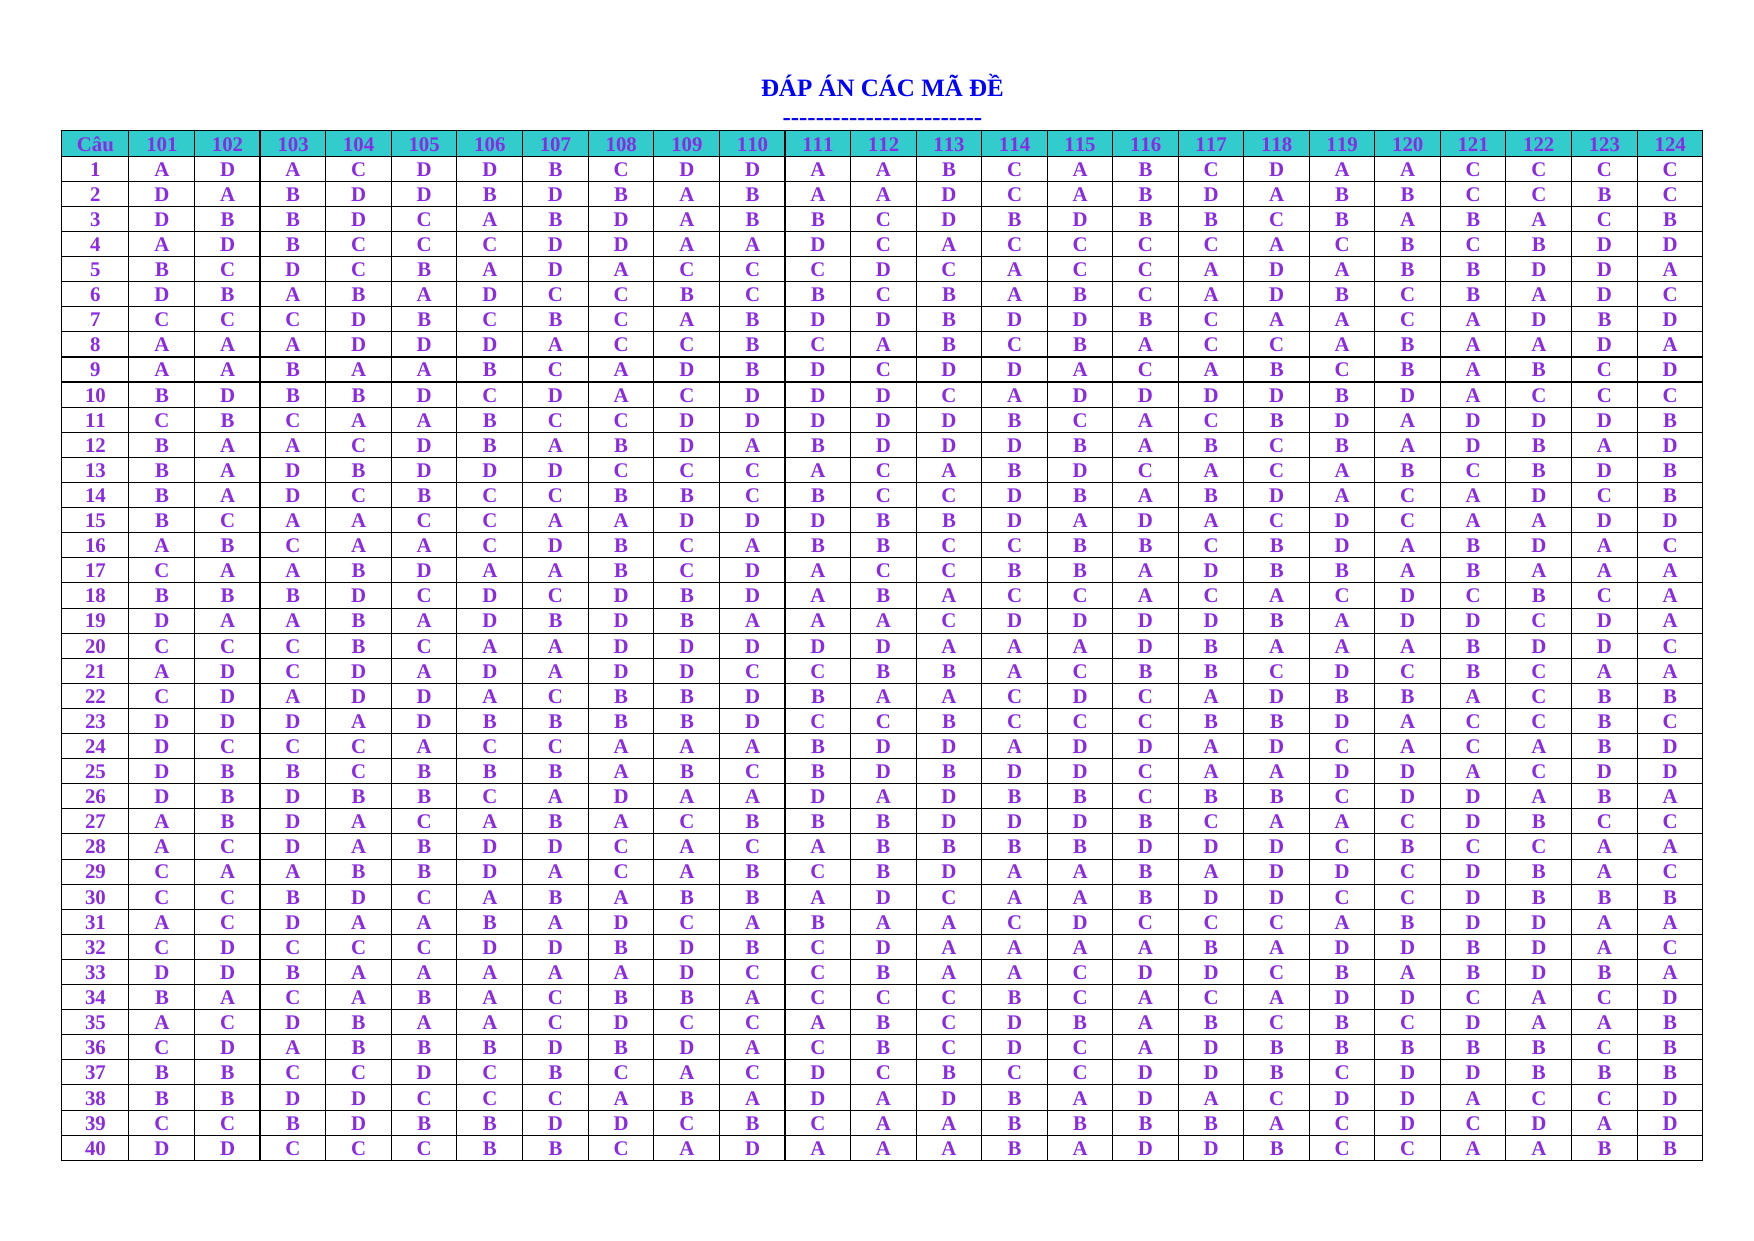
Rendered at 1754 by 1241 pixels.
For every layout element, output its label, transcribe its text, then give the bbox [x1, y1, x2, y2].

table_cell B [851, 860, 916, 883]
table_cell B [392, 307, 456, 331]
table_cell B [1179, 207, 1243, 231]
table_cell B [1048, 483, 1112, 507]
table_cell C [786, 332, 850, 356]
table_cell C [720, 1010, 784, 1034]
table_cell B [195, 583, 259, 607]
table_cell B [1638, 1136, 1702, 1160]
table_cell C [457, 1060, 522, 1084]
table_header 113 [917, 131, 981, 156]
table_cell D [326, 684, 391, 708]
table_cell A [1048, 885, 1112, 909]
table_cell B [1113, 533, 1178, 557]
table_cell B [1048, 1010, 1112, 1034]
table_cell B [1638, 207, 1702, 231]
table_cell D [786, 1085, 850, 1109]
table_cell D [1375, 383, 1440, 407]
table_cell C [1310, 1111, 1374, 1134]
table_cell D [457, 659, 522, 683]
table_cell A [261, 508, 325, 532]
table_cell B [1572, 1060, 1637, 1084]
table_cell B [1441, 207, 1505, 231]
table_cell B [1244, 1060, 1309, 1084]
table_cell 14 [62, 483, 128, 507]
table_cell C [589, 332, 653, 356]
table_cell C [1441, 734, 1505, 758]
table_cell B [129, 508, 194, 532]
table_cell C [1244, 1010, 1309, 1034]
table_cell A [1638, 784, 1702, 808]
table_cell A [1113, 583, 1178, 607]
table_cell A [720, 533, 784, 557]
table_cell C [129, 885, 194, 909]
table_cell B [1506, 232, 1571, 256]
table_cell A [1113, 483, 1178, 507]
table_cell C [1244, 458, 1309, 482]
table_cell D [523, 257, 588, 281]
table_cell C [1310, 1060, 1374, 1084]
table_cell D [786, 508, 850, 532]
table_cell D [1375, 609, 1440, 632]
table_cell D [129, 709, 194, 733]
table_cell D [1244, 257, 1309, 281]
table_cell 25 [62, 759, 128, 783]
table_cell A [129, 232, 194, 256]
table_cell A [392, 910, 456, 934]
table_cell C [589, 1060, 653, 1084]
table_cell D [982, 1010, 1047, 1034]
table_cell B [720, 307, 784, 331]
table_cell D [786, 232, 850, 256]
table_cell C [589, 408, 653, 432]
table_cell D [195, 383, 259, 407]
table_cell A [982, 960, 1047, 984]
table_cell A [1244, 583, 1309, 607]
table_cell C [261, 533, 325, 557]
table_cell D [392, 433, 456, 457]
table_cell D [457, 583, 522, 607]
table_cell D [1179, 1136, 1243, 1160]
table_cell B [392, 834, 456, 858]
table_cell B [457, 408, 522, 432]
table_cell D [457, 157, 522, 181]
table_cell A [1179, 257, 1243, 281]
table_cell 20 [62, 634, 128, 658]
table_cell D [917, 408, 981, 432]
table_cell B [129, 1085, 194, 1109]
table_cell D [1244, 483, 1309, 507]
table_cell D [326, 659, 391, 683]
table_cell D [326, 332, 391, 356]
table_cell A [982, 734, 1047, 758]
table_cell C [1572, 483, 1637, 507]
table_cell A [1572, 433, 1637, 457]
table_cell B [1638, 1010, 1702, 1034]
table_cell D [1638, 734, 1702, 758]
table_cell A [654, 734, 719, 758]
table_cell C [917, 609, 981, 632]
table_cell C [1179, 232, 1243, 256]
table_cell A [1572, 935, 1637, 959]
table_cell B [1244, 408, 1309, 432]
table_cell C [1113, 282, 1178, 306]
table_cell B [129, 433, 194, 457]
table_cell D [786, 408, 850, 432]
table_cell D [1310, 533, 1374, 557]
table_cell D [1179, 609, 1243, 632]
table_cell B [720, 1111, 784, 1134]
table_cell D [1113, 508, 1178, 532]
table_cell B [1441, 1035, 1505, 1059]
table_cell A [851, 609, 916, 632]
table_cell A [195, 358, 259, 381]
table_cell D [1048, 383, 1112, 407]
table_cell B [1244, 1136, 1309, 1160]
table_cell C [1375, 809, 1440, 833]
table_cell D [851, 759, 916, 783]
table_cell D [1375, 759, 1440, 783]
table_cell D [851, 433, 916, 457]
table_cell C [1506, 1085, 1571, 1109]
table_cell A [1048, 1085, 1112, 1109]
table_cell C [1638, 935, 1702, 959]
table_cell B [195, 809, 259, 833]
table_header 103 [261, 131, 325, 156]
table_cell B [1113, 860, 1178, 883]
table_cell D [654, 960, 719, 984]
table_cell D [261, 834, 325, 858]
table_cell D [261, 458, 325, 482]
table_cell A [982, 885, 1047, 909]
table_cell A [1048, 157, 1112, 181]
table_cell B [851, 834, 916, 858]
table_cell C [1506, 834, 1571, 858]
table_cell A [195, 332, 259, 356]
table_cell D [654, 408, 719, 432]
table_cell A [1572, 558, 1637, 582]
table_cell C [457, 508, 522, 532]
table_cell C [851, 458, 916, 482]
table_cell B [1441, 257, 1505, 281]
table_cell 2 [62, 182, 128, 206]
table_cell B [654, 483, 719, 507]
table_cell B [1506, 809, 1571, 833]
table_cell D [1441, 408, 1505, 432]
table_cell B [1244, 558, 1309, 582]
table_cell A [261, 609, 325, 632]
table_cell B [1179, 1010, 1243, 1034]
table_cell D [917, 860, 981, 883]
table_cell A [1113, 558, 1178, 582]
table_cell C [851, 709, 916, 733]
table_cell A [917, 910, 981, 934]
table_cell C [457, 1085, 522, 1109]
table_cell D [457, 332, 522, 356]
table_cell A [523, 332, 588, 356]
table_cell B [457, 1035, 522, 1059]
table_cell A [720, 784, 784, 808]
table_cell A [457, 634, 522, 658]
table_cell 28 [62, 834, 128, 858]
table_cell B [1179, 483, 1243, 507]
table_header 115 [1048, 131, 1112, 156]
table_cell D [457, 458, 522, 482]
table_cell B [1375, 257, 1440, 281]
table_cell 11 [62, 408, 128, 432]
table_cell A [1310, 910, 1374, 934]
table_cell B [1113, 885, 1178, 909]
table_cell D [1506, 910, 1571, 934]
table_cell B [1506, 358, 1571, 381]
table_cell B [1441, 960, 1505, 984]
table_cell A [261, 1035, 325, 1059]
table_cell A [589, 809, 653, 833]
table_cell A [786, 1010, 850, 1034]
table_cell B [326, 458, 391, 482]
table_cell C [195, 834, 259, 858]
table_cell C [1572, 583, 1637, 607]
table_cell C [589, 860, 653, 883]
table_cell B [1310, 1010, 1374, 1034]
table_cell A [523, 634, 588, 658]
table_cell C [1638, 533, 1702, 557]
table_cell D [1638, 232, 1702, 256]
table_cell B [326, 860, 391, 883]
table_cell C [1638, 282, 1702, 306]
table_cell A [1310, 307, 1374, 331]
table_cell 31 [62, 910, 128, 934]
table_cell A [654, 182, 719, 206]
table_cell A [1638, 960, 1702, 984]
table_cell A [326, 408, 391, 432]
table_cell A [1113, 332, 1178, 356]
table_cell A [1506, 734, 1571, 758]
table_cell C [1113, 232, 1178, 256]
table_cell B [261, 583, 325, 607]
table_cell A [129, 332, 194, 356]
table_cell D [654, 157, 719, 181]
table_cell D [523, 182, 588, 206]
table_cell D [851, 307, 916, 331]
table_cell C [1375, 1010, 1440, 1034]
table_cell C [1244, 508, 1309, 532]
table_cell D [1310, 860, 1374, 883]
table_cell D [392, 709, 456, 733]
table_cell C [195, 257, 259, 281]
table_cell C [523, 1085, 588, 1109]
table_cell D [786, 383, 850, 407]
table_cell B [654, 885, 719, 909]
table_cell D [720, 558, 784, 582]
table_header 104 [326, 131, 391, 156]
table_cell A [195, 985, 259, 1009]
table_cell C [851, 232, 916, 256]
table_cell B [195, 282, 259, 306]
table_cell D [1244, 684, 1309, 708]
table_cell C [392, 207, 456, 231]
table_cell D [654, 358, 719, 381]
table_cell D [982, 483, 1047, 507]
table_cell A [851, 157, 916, 181]
table_cell B [654, 1085, 719, 1109]
table_cell B [195, 408, 259, 432]
table_cell A [1113, 935, 1178, 959]
table_cell A [1506, 207, 1571, 231]
table_cell A [1113, 985, 1178, 1009]
table_cell A [917, 935, 981, 959]
table_cell A [654, 207, 719, 231]
table_cell B [1179, 935, 1243, 959]
table_cell B [786, 207, 850, 231]
table_cell A [1638, 659, 1702, 683]
table_cell D [195, 684, 259, 708]
table_header 118 [1244, 131, 1309, 156]
table_cell C [1572, 809, 1637, 833]
table_cell B [392, 257, 456, 281]
table_cell A [917, 583, 981, 607]
table_cell B [917, 834, 981, 858]
table_cell D [326, 1085, 391, 1109]
table_cell D [523, 458, 588, 482]
table_cell C [589, 834, 653, 858]
table_cell A [1375, 558, 1440, 582]
table_cell A [195, 458, 259, 482]
table_cell B [392, 860, 456, 883]
table_cell A [195, 433, 259, 457]
table_cell D [1048, 684, 1112, 708]
table_cell 17 [62, 558, 128, 582]
table_cell D [851, 408, 916, 432]
table_cell A [917, 232, 981, 256]
table_cell C [720, 759, 784, 783]
table_cell B [1572, 1136, 1637, 1160]
table_cell D [982, 358, 1047, 381]
table_cell A [326, 985, 391, 1009]
table_cell A [1506, 985, 1571, 1009]
table_cell C [195, 634, 259, 658]
table_cell B [326, 1010, 391, 1034]
table_cell B [786, 282, 850, 306]
table_cell A [720, 1085, 784, 1109]
table_cell C [392, 809, 456, 833]
table_cell D [261, 1010, 325, 1034]
table_cell B [1048, 433, 1112, 457]
table_cell 13 [62, 458, 128, 482]
table_cell B [720, 885, 784, 909]
table_cell A [1310, 257, 1374, 281]
table_cell B [654, 759, 719, 783]
table_cell D [1506, 634, 1571, 658]
table_cell A [392, 659, 456, 683]
table_cell A [1048, 634, 1112, 658]
table_cell C [1506, 709, 1571, 733]
table_cell D [589, 634, 653, 658]
table_header 105 [392, 131, 456, 156]
table_cell D [1638, 1085, 1702, 1109]
table_cell C [1506, 659, 1571, 683]
table_cell B [786, 734, 850, 758]
text ĐÁP ÁN CÁC MÃ ĐỀ [73, 73, 1691, 102]
table_cell B [589, 935, 653, 959]
table_cell B [457, 1111, 522, 1134]
table_cell C [654, 1010, 719, 1034]
table_cell A [1179, 508, 1243, 532]
table_cell D [654, 659, 719, 683]
table_cell C [1048, 985, 1112, 1009]
table_cell B [261, 358, 325, 381]
table_cell C [457, 232, 522, 256]
table_cell D [1048, 910, 1112, 934]
table_cell A [720, 433, 784, 457]
table_cell A [1638, 834, 1702, 858]
table_cell B [1375, 684, 1440, 708]
table_cell B [1572, 960, 1637, 984]
table_cell C [1310, 358, 1374, 381]
table_cell D [1113, 1136, 1178, 1160]
table_cell A [1572, 834, 1637, 858]
table_cell B [1113, 182, 1178, 206]
table_cell D [1572, 257, 1637, 281]
table_cell C [523, 583, 588, 607]
table_cell D [1244, 860, 1309, 883]
table_cell B [1572, 307, 1637, 331]
table_cell C [982, 232, 1047, 256]
table_cell B [195, 784, 259, 808]
table_cell C [261, 985, 325, 1009]
table_cell D [720, 383, 784, 407]
table_cell C [1572, 1085, 1637, 1109]
table_cell D [326, 307, 391, 331]
table_cell A [786, 583, 850, 607]
table_cell A [1048, 1136, 1112, 1160]
table_cell A [982, 860, 1047, 883]
table_cell C [982, 1060, 1047, 1084]
table_cell D [1638, 433, 1702, 457]
table_cell C [917, 558, 981, 582]
table_cell 38 [62, 1085, 128, 1109]
table_cell A [1310, 609, 1374, 632]
table_cell C [1441, 834, 1505, 858]
table_cell C [1441, 182, 1505, 206]
table_cell B [457, 1136, 522, 1160]
table_cell B [1441, 533, 1505, 557]
table_cell B [1310, 1035, 1374, 1059]
table_cell C [1113, 257, 1178, 281]
table_cell A [129, 358, 194, 381]
table_cell B [1572, 684, 1637, 708]
table_cell D [129, 207, 194, 231]
table_cell B [457, 358, 522, 381]
table_cell D [1244, 834, 1309, 858]
table_cell A [720, 985, 784, 1009]
table_cell B [786, 759, 850, 783]
table_cell C [982, 332, 1047, 356]
table_cell A [851, 784, 916, 808]
table_cell A [1375, 533, 1440, 557]
table_cell A [982, 659, 1047, 683]
table_cell B [1638, 684, 1702, 708]
table_cell D [654, 508, 719, 532]
table_cell B [1244, 358, 1309, 381]
table_cell 15 [62, 508, 128, 532]
table_cell B [195, 207, 259, 231]
table_cell B [261, 383, 325, 407]
table_cell C [261, 734, 325, 758]
table_cell A [129, 910, 194, 934]
table_cell A [1441, 483, 1505, 507]
table_header 117 [1179, 131, 1243, 156]
table_cell D [1506, 408, 1571, 432]
table_cell B [1375, 834, 1440, 858]
table_cell B [326, 609, 391, 632]
table_cell C [457, 307, 522, 331]
table_cell D [654, 433, 719, 457]
table_cell D [1113, 1060, 1178, 1084]
table_cell D [1310, 709, 1374, 733]
table_cell D [129, 1136, 194, 1160]
table_cell B [1638, 483, 1702, 507]
table_cell A [1441, 307, 1505, 331]
table_cell D [1179, 960, 1243, 984]
table_cell C [523, 408, 588, 432]
table_cell A [1244, 307, 1309, 331]
table_cell D [1572, 759, 1637, 783]
table_cell D [1441, 1060, 1505, 1084]
table_cell B [261, 885, 325, 909]
table_cell C [1113, 784, 1178, 808]
table_cell B [326, 558, 391, 582]
table_cell A [982, 383, 1047, 407]
table_cell C [1441, 583, 1505, 607]
table_cell C [326, 759, 391, 783]
table_cell D [917, 182, 981, 206]
table_cell C [261, 1136, 325, 1160]
table_cell C [1048, 257, 1112, 281]
table_cell A [457, 558, 522, 582]
table_cell B [1244, 609, 1309, 632]
table_cell A [129, 157, 194, 181]
table_cell A [457, 1010, 522, 1034]
table_cell C [917, 483, 981, 507]
table_cell 37 [62, 1060, 128, 1084]
table_cell A [392, 282, 456, 306]
table_cell C [1441, 458, 1505, 482]
table_cell C [261, 935, 325, 959]
table_cell C [851, 282, 916, 306]
table_cell C [982, 533, 1047, 557]
table_cell A [786, 834, 850, 858]
table_cell A [1179, 1085, 1243, 1109]
table_cell A [457, 809, 522, 833]
table_cell A [589, 508, 653, 532]
table_cell B [786, 433, 850, 457]
text ------------------------ [73, 102, 1691, 130]
table_cell C [917, 1010, 981, 1034]
table_cell D [1441, 433, 1505, 457]
table_cell D [1048, 809, 1112, 833]
table_cell A [457, 960, 522, 984]
table_cell B [129, 985, 194, 1009]
table_cell B [1048, 533, 1112, 557]
table_cell A [1441, 759, 1505, 783]
table_cell A [1441, 508, 1505, 532]
table_cell B [129, 483, 194, 507]
table_cell A [1506, 1136, 1571, 1160]
table_cell 16 [62, 533, 128, 557]
table_cell C [523, 734, 588, 758]
table_cell D [1506, 1111, 1571, 1134]
table_cell A [129, 809, 194, 833]
table_cell D [1048, 759, 1112, 783]
table_cell D [720, 583, 784, 607]
table_cell B [982, 207, 1047, 231]
table_cell B [261, 960, 325, 984]
table_cell D [1113, 960, 1178, 984]
table_cell A [392, 408, 456, 432]
table_cell D [523, 935, 588, 959]
table_cell A [1244, 182, 1309, 206]
table_cell D [1244, 157, 1309, 181]
table_cell C [786, 935, 850, 959]
table_cell B [917, 1060, 981, 1084]
table_header 107 [523, 131, 588, 156]
table_cell D [1179, 1035, 1243, 1059]
table_cell A [786, 885, 850, 909]
table_cell A [917, 960, 981, 984]
table_cell D [129, 759, 194, 783]
table_cell 22 [62, 684, 128, 708]
table_cell A [1179, 458, 1243, 482]
table_cell C [1506, 383, 1571, 407]
table_cell B [1506, 885, 1571, 909]
table_cell B [1113, 307, 1178, 331]
table_cell D [720, 508, 784, 532]
table_cell C [523, 358, 588, 381]
table_cell B [654, 282, 719, 306]
table_cell C [1179, 157, 1243, 181]
table_cell D [457, 834, 522, 858]
table_cell D [720, 684, 784, 708]
table_cell B [1441, 558, 1505, 582]
table_cell A [589, 383, 653, 407]
table_cell A [392, 358, 456, 381]
table_cell B [195, 1060, 259, 1084]
table_cell D [1506, 257, 1571, 281]
table_cell A [917, 634, 981, 658]
table_cell D [1638, 985, 1702, 1009]
table_header 102 [195, 131, 259, 156]
table_cell A [786, 182, 850, 206]
table_cell B [1048, 1111, 1112, 1134]
table_cell C [261, 1060, 325, 1084]
table_cell D [1310, 659, 1374, 683]
table_cell D [1113, 634, 1178, 658]
table_cell D [917, 784, 981, 808]
table_cell B [457, 182, 522, 206]
table_cell B [851, 533, 916, 557]
table_cell D [786, 307, 850, 331]
table_cell C [1113, 910, 1178, 934]
table_cell A [392, 533, 456, 557]
table_cell A [982, 634, 1047, 658]
table_cell C [1048, 408, 1112, 432]
table_cell C [654, 458, 719, 482]
table_cell D [1375, 1111, 1440, 1134]
table_cell D [129, 182, 194, 206]
table_cell B [1310, 282, 1374, 306]
table_cell C [1506, 157, 1571, 181]
table_cell D [1113, 609, 1178, 632]
table_cell C [1638, 809, 1702, 833]
table_cell D [982, 307, 1047, 331]
table_cell C [786, 860, 850, 883]
table_cell C [720, 960, 784, 984]
table_cell B [1638, 408, 1702, 432]
table_cell A [589, 960, 653, 984]
table_cell A [1441, 684, 1505, 708]
table_cell D [1048, 734, 1112, 758]
table_cell C [129, 684, 194, 708]
table_cell A [589, 885, 653, 909]
table_cell B [917, 659, 981, 683]
table_cell D [261, 257, 325, 281]
table_cell A [523, 910, 588, 934]
table_cell 18 [62, 583, 128, 607]
table_cell A [457, 684, 522, 708]
table_cell A [1638, 257, 1702, 281]
table_cell B [523, 885, 588, 909]
table_cell A [1244, 985, 1309, 1009]
table_cell 39 [62, 1111, 128, 1134]
table_cell D [851, 634, 916, 658]
table_cell D [917, 1085, 981, 1109]
table_cell C [720, 458, 784, 482]
table_cell C [786, 960, 850, 984]
table_cell A [261, 433, 325, 457]
table_cell B [1310, 433, 1374, 457]
table_cell A [720, 1035, 784, 1059]
table_cell A [1375, 634, 1440, 658]
table_cell D [457, 282, 522, 306]
table_cell A [326, 834, 391, 858]
table_cell D [1441, 1010, 1505, 1034]
table_cell C [195, 1111, 259, 1134]
table_cell B [1441, 935, 1505, 959]
table_cell B [851, 583, 916, 607]
table_cell A [1638, 910, 1702, 934]
table_cell D [392, 458, 456, 482]
table_cell B [457, 433, 522, 457]
table_cell A [654, 834, 719, 858]
table_cell A [720, 232, 784, 256]
table_cell B [195, 759, 259, 783]
table_cell C [523, 483, 588, 507]
table_cell A [1244, 1111, 1309, 1134]
table_cell B [261, 207, 325, 231]
table_cell B [1572, 734, 1637, 758]
table_cell A [589, 1085, 653, 1109]
table_cell B [129, 458, 194, 482]
table_cell B [720, 809, 784, 833]
table_cell A [1572, 659, 1637, 683]
table_cell B [1179, 784, 1243, 808]
table_cell B [261, 1111, 325, 1134]
table_cell B [1310, 960, 1374, 984]
table_cell D [720, 408, 784, 432]
table_cell D [326, 583, 391, 607]
table_cell 27 [62, 809, 128, 833]
table_cell 6 [62, 282, 128, 306]
table_cell B [261, 759, 325, 783]
table_cell D [786, 1060, 850, 1084]
table_cell C [1179, 985, 1243, 1009]
table_cell B [720, 358, 784, 381]
table_cell C [1310, 834, 1374, 858]
table_cell D [1638, 1111, 1702, 1134]
table_cell A [195, 860, 259, 883]
table_cell C [326, 433, 391, 457]
table_cell A [1179, 759, 1243, 783]
table_cell A [261, 282, 325, 306]
table_header 121 [1441, 131, 1505, 156]
table_cell D [1506, 307, 1571, 331]
table_cell D [392, 684, 456, 708]
table_cell C [326, 935, 391, 959]
table_header 101 [129, 131, 194, 156]
table_cell B [589, 558, 653, 582]
table_cell A [720, 609, 784, 632]
table_cell B [1375, 1035, 1440, 1059]
table_cell A [523, 860, 588, 883]
table_header 106 [457, 131, 522, 156]
table_cell C [195, 885, 259, 909]
table_cell D [720, 1136, 784, 1160]
table_cell B [1310, 207, 1374, 231]
table_cell A [1179, 684, 1243, 708]
table_cell 36 [62, 1035, 128, 1059]
table_cell D [654, 634, 719, 658]
table_cell D [129, 609, 194, 632]
table_cell C [1441, 157, 1505, 181]
table_cell C [392, 1085, 456, 1109]
table_cell 26 [62, 784, 128, 808]
table_cell C [1113, 709, 1178, 733]
table_cell D [1441, 784, 1505, 808]
table_cell A [1244, 634, 1309, 658]
table_cell C [326, 1060, 391, 1084]
table_cell C [720, 257, 784, 281]
table_cell C [1179, 533, 1243, 557]
table_cell C [1310, 1136, 1374, 1160]
table_cell B [1048, 558, 1112, 582]
table_cell C [1048, 709, 1112, 733]
table_cell B [851, 659, 916, 683]
table_cell C [1048, 659, 1112, 683]
table_cell A [195, 558, 259, 582]
table_cell A [457, 257, 522, 281]
table_cell B [589, 433, 653, 457]
table_cell C [392, 583, 456, 607]
table_cell 3 [62, 207, 128, 231]
table_cell 29 [62, 860, 128, 883]
table_cell C [1572, 985, 1637, 1009]
table_cell C [392, 232, 456, 256]
table_cell B [523, 307, 588, 331]
table_cell C [851, 1060, 916, 1084]
table_cell B [1506, 1060, 1571, 1084]
table_cell D [129, 282, 194, 306]
table_cell D [982, 809, 1047, 833]
table_cell C [786, 257, 850, 281]
table_cell C [917, 985, 981, 1009]
table_header 120 [1375, 131, 1440, 156]
table_cell D [392, 1060, 456, 1084]
table_cell A [1572, 533, 1637, 557]
table_cell A [1244, 809, 1309, 833]
table_cell B [1113, 659, 1178, 683]
table_cell D [1310, 985, 1374, 1009]
table_cell B [982, 458, 1047, 482]
table_cell D [1638, 508, 1702, 532]
table_cell A [1572, 1111, 1637, 1134]
table_cell D [1506, 483, 1571, 507]
table_cell D [1179, 558, 1243, 582]
table_cell D [786, 358, 850, 381]
table_cell A [457, 885, 522, 909]
table_cell A [1310, 332, 1374, 356]
table_cell A [786, 1136, 850, 1160]
table_cell C [1179, 910, 1243, 934]
table_cell B [589, 1035, 653, 1059]
table_cell 8 [62, 332, 128, 356]
table_cell C [457, 734, 522, 758]
table_header Câu [62, 131, 128, 156]
table_cell B [589, 483, 653, 507]
table_cell D [1441, 809, 1505, 833]
table_cell A [1506, 508, 1571, 532]
table_cell D [917, 433, 981, 457]
table_cell D [1441, 910, 1505, 934]
table_cell D [1572, 408, 1637, 432]
table_cell A [392, 960, 456, 984]
table_cell D [1506, 960, 1571, 984]
table_cell A [1179, 282, 1243, 306]
table_cell D [851, 383, 916, 407]
table_cell A [851, 684, 916, 708]
table_cell A [1244, 935, 1309, 959]
table_header 116 [1113, 131, 1178, 156]
table_cell A [523, 659, 588, 683]
table_cell B [851, 960, 916, 984]
table_cell A [326, 960, 391, 984]
table_cell D [457, 860, 522, 883]
table_cell C [1572, 207, 1637, 231]
table_cell 33 [62, 960, 128, 984]
table_cell D [589, 659, 653, 683]
table_cell A [1638, 583, 1702, 607]
table_cell D [1179, 1060, 1243, 1084]
table_cell D [1113, 1085, 1178, 1109]
table_cell D [589, 784, 653, 808]
table_cell D [1244, 282, 1309, 306]
table_cell D [1179, 383, 1243, 407]
table_cell C [982, 709, 1047, 733]
table_cell D [195, 157, 259, 181]
table_cell A [1310, 157, 1374, 181]
table_cell B [1179, 659, 1243, 683]
table_cell D [1113, 734, 1178, 758]
table_cell A [326, 358, 391, 381]
table_cell B [654, 609, 719, 632]
table_cell D [1048, 609, 1112, 632]
table_cell B [261, 182, 325, 206]
table_cell A [1506, 558, 1571, 582]
table_cell D [1375, 784, 1440, 808]
table_cell C [195, 508, 259, 532]
table_cell B [1113, 1111, 1178, 1134]
table_cell B [1375, 358, 1440, 381]
table_cell B [1244, 533, 1309, 557]
table_cell D [1375, 1085, 1440, 1109]
table_header 111 [786, 131, 850, 156]
table_cell B [589, 709, 653, 733]
table_cell B [1506, 1035, 1571, 1059]
table_cell B [1572, 182, 1637, 206]
table_cell B [1506, 458, 1571, 482]
table_cell C [851, 558, 916, 582]
table_cell C [1244, 910, 1309, 934]
table_cell D [589, 232, 653, 256]
table_cell D [1506, 533, 1571, 557]
table_cell C [1048, 1035, 1112, 1059]
table_cell 21 [62, 659, 128, 683]
table_cell D [523, 533, 588, 557]
table_cell C [982, 157, 1047, 181]
table_cell D [392, 157, 456, 181]
table_cell A [129, 659, 194, 683]
table_cell A [982, 282, 1047, 306]
table_cell B [720, 207, 784, 231]
table_cell B [392, 483, 456, 507]
table_cell C [129, 1111, 194, 1134]
table_cell D [720, 634, 784, 658]
table_cell A [1375, 734, 1440, 758]
table_cell B [1441, 634, 1505, 658]
table_cell A [917, 458, 981, 482]
table_cell A [1375, 433, 1440, 457]
table_cell A [1375, 709, 1440, 733]
table_cell 7 [62, 307, 128, 331]
table_cell C [261, 307, 325, 331]
table_cell D [589, 1111, 653, 1134]
table_cell B [786, 483, 850, 507]
table_cell C [1310, 734, 1374, 758]
table_cell A [1441, 332, 1505, 356]
table_cell 23 [62, 709, 128, 733]
table_cell A [1375, 207, 1440, 231]
table_cell B [720, 332, 784, 356]
table_cell 30 [62, 885, 128, 909]
table_cell C [917, 383, 981, 407]
table_cell C [1375, 885, 1440, 909]
table_cell D [457, 935, 522, 959]
table_cell C [1572, 157, 1637, 181]
table_cell A [1638, 558, 1702, 582]
table_cell B [1638, 1060, 1702, 1084]
table_cell A [392, 609, 456, 632]
table_cell D [129, 784, 194, 808]
table_cell B [1048, 332, 1112, 356]
table_cell C [654, 533, 719, 557]
table_cell C [392, 634, 456, 658]
table_cell A [1310, 634, 1374, 658]
table_cell C [1310, 784, 1374, 808]
table_cell A [523, 784, 588, 808]
table_cell D [1375, 1060, 1440, 1084]
table_cell A [1375, 960, 1440, 984]
table_cell B [392, 1035, 456, 1059]
table_cell A [326, 910, 391, 934]
table_cell C [523, 1010, 588, 1034]
table_cell C [1375, 483, 1440, 507]
table_cell B [392, 1111, 456, 1134]
table_cell B [982, 784, 1047, 808]
table_cell B [851, 1010, 916, 1034]
table_cell A [1441, 358, 1505, 381]
table_cell D [261, 910, 325, 934]
table_cell A [261, 332, 325, 356]
table_cell A [917, 1111, 981, 1134]
table_cell D [1179, 834, 1243, 858]
table_cell A [1244, 232, 1309, 256]
table_cell B [523, 759, 588, 783]
table_cell C [195, 910, 259, 934]
table_cell D [720, 157, 784, 181]
table_cell C [786, 709, 850, 733]
table_cell D [1310, 408, 1374, 432]
table_cell B [917, 332, 981, 356]
table_cell C [1244, 659, 1309, 683]
table_cell A [1113, 408, 1178, 432]
table_cell C [786, 1111, 850, 1134]
table_cell B [917, 508, 981, 532]
table_cell A [1113, 433, 1178, 457]
table_cell A [523, 508, 588, 532]
table_cell B [1179, 433, 1243, 457]
table_cell A [326, 508, 391, 532]
table_cell B [917, 157, 981, 181]
table_cell A [982, 257, 1047, 281]
table_cell B [1179, 1111, 1243, 1134]
table_cell A [1310, 458, 1374, 482]
table_cell D [589, 910, 653, 934]
table_cell B [129, 257, 194, 281]
table_cell A [1506, 282, 1571, 306]
table_cell A [1310, 809, 1374, 833]
table_cell D [392, 332, 456, 356]
table_cell B [786, 809, 850, 833]
table_cell D [1179, 885, 1243, 909]
table_cell A [654, 1060, 719, 1084]
table_cell D [261, 784, 325, 808]
table_cell B [982, 1111, 1047, 1134]
table_cell B [1638, 458, 1702, 482]
table_header 123 [1572, 131, 1637, 156]
table_cell A [720, 734, 784, 758]
table_cell C [982, 684, 1047, 708]
table_cell C [982, 910, 1047, 934]
table_cell C [654, 910, 719, 934]
table_cell B [1048, 834, 1112, 858]
table_cell B [523, 609, 588, 632]
table_cell A [457, 985, 522, 1009]
table_cell C [129, 935, 194, 959]
table_cell D [1048, 307, 1112, 331]
table_cell D [261, 483, 325, 507]
table_cell A [982, 935, 1047, 959]
table_cell D [1048, 458, 1112, 482]
table_cell A [1048, 935, 1112, 959]
table_cell A [1441, 383, 1505, 407]
table_cell C [1441, 232, 1505, 256]
table_cell B [1506, 860, 1571, 883]
table_cell D [261, 809, 325, 833]
table_cell A [1113, 1035, 1178, 1059]
table_cell D [1441, 609, 1505, 632]
table_cell C [261, 634, 325, 658]
table_cell C [786, 985, 850, 1009]
table_cell C [1638, 634, 1702, 658]
table_cell B [1244, 1035, 1309, 1059]
table_cell D [589, 207, 653, 231]
table_cell C [261, 408, 325, 432]
table_cell C [1179, 809, 1243, 833]
table_cell B [982, 408, 1047, 432]
table_cell C [654, 383, 719, 407]
table_cell D [1113, 383, 1178, 407]
table_cell A [654, 232, 719, 256]
table_cell D [523, 383, 588, 407]
table_cell A [195, 182, 259, 206]
table_cell B [1441, 282, 1505, 306]
table_cell C [326, 734, 391, 758]
table_cell C [1375, 1136, 1440, 1160]
table_cell A [654, 784, 719, 808]
table_cell D [1310, 508, 1374, 532]
table_cell C [1048, 583, 1112, 607]
table_cell A [523, 960, 588, 984]
table_cell C [917, 1035, 981, 1059]
table_cell C [720, 282, 784, 306]
table_cell A [1572, 910, 1637, 934]
table_cell A [654, 307, 719, 331]
table_cell A [654, 1136, 719, 1160]
table_cell B [720, 860, 784, 883]
table_cell B [1113, 207, 1178, 231]
table_cell B [523, 1060, 588, 1084]
table_cell C [1048, 1060, 1112, 1084]
table_cell C [917, 885, 981, 909]
table_cell D [982, 433, 1047, 457]
table_cell A [589, 734, 653, 758]
table_cell B [523, 709, 588, 733]
table_cell C [457, 784, 522, 808]
table_cell C [654, 809, 719, 833]
table_cell C [1244, 207, 1309, 231]
table_cell C [195, 307, 259, 331]
table_cell B [1113, 157, 1178, 181]
table_cell C [1048, 960, 1112, 984]
table_cell C [720, 483, 784, 507]
table_cell B [1506, 433, 1571, 457]
table_cell A [1506, 1010, 1571, 1034]
table_cell B [326, 383, 391, 407]
table_cell D [326, 207, 391, 231]
table_cell B [326, 634, 391, 658]
table_cell C [1572, 358, 1637, 381]
table_cell D [917, 734, 981, 758]
table_cell 12 [62, 433, 128, 457]
table_cell C [589, 157, 653, 181]
table_cell D [261, 1085, 325, 1109]
table_cell B [982, 1136, 1047, 1160]
table_cell A [1179, 860, 1243, 883]
table_cell B [1638, 885, 1702, 909]
table_cell D [982, 759, 1047, 783]
table_header 110 [720, 131, 784, 156]
table_cell B [851, 1035, 916, 1059]
table_cell C [786, 1035, 850, 1059]
table_cell D [720, 709, 784, 733]
table_header 108 [589, 131, 653, 156]
table_cell C [1310, 232, 1374, 256]
table_cell A [720, 910, 784, 934]
table_cell B [1506, 583, 1571, 607]
table_cell A [786, 558, 850, 582]
table_cell D [195, 960, 259, 984]
table_cell A [1506, 332, 1571, 356]
table_cell A [326, 709, 391, 733]
table_cell C [786, 659, 850, 683]
table_cell D [392, 182, 456, 206]
table_cell C [1506, 182, 1571, 206]
table_cell A [1572, 1010, 1637, 1034]
table_cell C [589, 282, 653, 306]
table_cell B [720, 182, 784, 206]
table_cell B [392, 784, 456, 808]
table_cell D [1572, 458, 1637, 482]
table_cell B [457, 759, 522, 783]
table_cell B [457, 709, 522, 733]
table_cell B [261, 232, 325, 256]
table_cell A [1638, 609, 1702, 632]
table_cell C [1244, 960, 1309, 984]
table_cell D [326, 885, 391, 909]
table_cell C [1506, 759, 1571, 783]
table_cell A [457, 207, 522, 231]
table_cell C [326, 232, 391, 256]
table_cell A [786, 609, 850, 632]
table_cell 10 [62, 383, 128, 407]
table_cell D [326, 182, 391, 206]
table_cell B [982, 558, 1047, 582]
table_cell D [982, 609, 1047, 632]
table_cell 40 [62, 1136, 128, 1160]
table_cell A [261, 558, 325, 582]
table_cell B [457, 910, 522, 934]
table_cell C [917, 533, 981, 557]
table_cell B [917, 307, 981, 331]
table_cell C [1572, 1035, 1637, 1059]
table_cell A [523, 558, 588, 582]
table_cell C [720, 659, 784, 683]
table_cell B [589, 684, 653, 708]
table_cell D [786, 784, 850, 808]
table_cell D [129, 960, 194, 984]
table_cell 9 [62, 358, 128, 381]
table_cell A [1048, 860, 1112, 883]
table_cell D [982, 1035, 1047, 1059]
table_cell 32 [62, 935, 128, 959]
table_cell D [261, 709, 325, 733]
table_cell B [786, 533, 850, 557]
table_cell B [326, 1035, 391, 1059]
table_cell D [195, 935, 259, 959]
table_cell B [1375, 232, 1440, 256]
table_cell A [392, 1010, 456, 1034]
table_cell C [129, 558, 194, 582]
table_cell D [851, 734, 916, 758]
table_cell A [523, 433, 588, 457]
table_cell D [1572, 232, 1637, 256]
table_cell B [523, 809, 588, 833]
table_cell C [1310, 885, 1374, 909]
table_cell B [654, 583, 719, 607]
table_cell A [261, 860, 325, 883]
table_cell B [1310, 558, 1374, 582]
table_cell B [392, 759, 456, 783]
table_cell B [654, 684, 719, 708]
table_cell D [523, 834, 588, 858]
table_cell B [589, 985, 653, 1009]
table_cell C [1638, 709, 1702, 733]
table_cell A [851, 1111, 916, 1134]
table_cell D [1310, 1085, 1374, 1109]
table_cell B [917, 282, 981, 306]
table_cell D [1506, 935, 1571, 959]
table_cell C [851, 358, 916, 381]
table_cell C [129, 860, 194, 883]
table_cell B [1572, 709, 1637, 733]
table_cell C [129, 634, 194, 658]
table_cell A [917, 1136, 981, 1160]
table_cell B [1244, 784, 1309, 808]
table_cell A [326, 809, 391, 833]
table_cell C [326, 157, 391, 181]
table_cell B [851, 508, 916, 532]
table_cell C [1638, 182, 1702, 206]
table_cell D [589, 1010, 653, 1034]
table_cell D [786, 634, 850, 658]
table_cell 24 [62, 734, 128, 758]
table_cell C [523, 985, 588, 1009]
table_cell D [1244, 734, 1309, 758]
table_cell C [326, 1136, 391, 1160]
table_cell D [917, 207, 981, 231]
table_cell C [982, 583, 1047, 607]
table_cell C [1506, 609, 1571, 632]
table_cell C [195, 1010, 259, 1034]
table_cell C [654, 332, 719, 356]
table_cell A [1441, 1085, 1505, 1109]
table_cell B [786, 910, 850, 934]
table_cell C [1572, 383, 1637, 407]
table_cell D [1179, 182, 1243, 206]
table_cell B [326, 282, 391, 306]
table_cell B [1048, 282, 1112, 306]
table_cell D [195, 659, 259, 683]
table_cell D [1375, 935, 1440, 959]
table_cell D [1572, 282, 1637, 306]
table_cell A [129, 834, 194, 858]
table_cell D [1310, 935, 1374, 959]
table_cell C [1244, 1085, 1309, 1109]
table_cell D [1638, 358, 1702, 381]
table_cell A [589, 759, 653, 783]
table_cell A [786, 458, 850, 482]
table_cell B [1375, 332, 1440, 356]
table_cell A [1113, 1010, 1178, 1034]
table_cell D [851, 257, 916, 281]
table_cell B [982, 985, 1047, 1009]
table_cell C [851, 207, 916, 231]
table_cell 35 [62, 1010, 128, 1034]
table_cell A [1048, 358, 1112, 381]
table_cell D [1113, 834, 1178, 858]
table_cell C [1638, 860, 1702, 883]
table_cell B [1375, 182, 1440, 206]
table_cell B [1572, 885, 1637, 909]
table_cell C [457, 483, 522, 507]
table_cell D [1572, 332, 1637, 356]
table_cell 1 [62, 157, 128, 181]
table_cell B [982, 1085, 1047, 1109]
table_cell A [1310, 483, 1374, 507]
table_cell A [1506, 784, 1571, 808]
table_cell D [1244, 885, 1309, 909]
table_cell C [1375, 508, 1440, 532]
table_cell D [195, 232, 259, 256]
table_cell C [1375, 307, 1440, 331]
table_cell C [589, 307, 653, 331]
table_cell C [1506, 684, 1571, 708]
table_cell B [1113, 809, 1178, 833]
table_cell C [392, 1136, 456, 1160]
table_cell B [982, 834, 1047, 858]
table_cell A [589, 257, 653, 281]
table_cell C [523, 684, 588, 708]
table_cell C [1113, 759, 1178, 783]
table_cell D [1048, 207, 1112, 231]
table_cell A [1375, 157, 1440, 181]
table_cell D [523, 1111, 588, 1134]
table_cell A [1441, 1136, 1505, 1160]
table_cell C [195, 734, 259, 758]
table_cell C [1179, 332, 1243, 356]
table_cell B [523, 1136, 588, 1160]
table_cell A [1572, 860, 1637, 883]
table_cell B [720, 935, 784, 959]
table_cell D [851, 885, 916, 909]
table_cell C [654, 257, 719, 281]
table_cell C [1113, 684, 1178, 708]
table_cell C [851, 483, 916, 507]
table_cell B [851, 809, 916, 833]
table_cell C [589, 458, 653, 482]
table_cell A [1375, 408, 1440, 432]
table_header 112 [851, 131, 916, 156]
table_cell B [1179, 634, 1243, 658]
table_cell C [720, 834, 784, 858]
table_cell B [1375, 910, 1440, 934]
table_cell C [457, 383, 522, 407]
table_cell B [523, 207, 588, 231]
table_cell C [326, 483, 391, 507]
table_header 119 [1310, 131, 1374, 156]
table_cell B [589, 182, 653, 206]
table_cell 19 [62, 609, 128, 632]
table_cell D [195, 1136, 259, 1160]
table_cell B [1048, 784, 1112, 808]
table_header 114 [982, 131, 1047, 156]
table_cell B [129, 1060, 194, 1084]
table_cell C [720, 1060, 784, 1084]
table_cell A [1179, 358, 1243, 381]
table_cell D [1572, 609, 1637, 632]
table_cell B [917, 759, 981, 783]
table_cell D [654, 935, 719, 959]
table_cell C [129, 408, 194, 432]
table_cell C [523, 282, 588, 306]
table_cell B [195, 533, 259, 557]
table_cell A [851, 182, 916, 206]
table_cell C [654, 1111, 719, 1134]
table_cell C [392, 885, 456, 909]
table_cell D [1375, 985, 1440, 1009]
table_cell A [129, 1010, 194, 1034]
table_cell A [851, 910, 916, 934]
table_cell A [129, 533, 194, 557]
table_cell A [326, 533, 391, 557]
table_cell A [195, 483, 259, 507]
table_cell A [1179, 734, 1243, 758]
table_cell D [654, 1035, 719, 1059]
table_cell A [261, 684, 325, 708]
table_cell A [1048, 508, 1112, 532]
table_cell A [261, 157, 325, 181]
table_cell C [982, 182, 1047, 206]
table_cell C [589, 1136, 653, 1160]
table_cell C [1375, 860, 1440, 883]
table_cell B [1244, 709, 1309, 733]
table_cell B [392, 985, 456, 1009]
table_cell C [1441, 1111, 1505, 1134]
table_cell D [1441, 885, 1505, 909]
table_cell C [261, 659, 325, 683]
table_cell C [129, 1035, 194, 1059]
table_cell D [1375, 583, 1440, 607]
table_cell B [654, 709, 719, 733]
table_cell C [1179, 583, 1243, 607]
table_cell 34 [62, 985, 128, 1009]
table_header 109 [654, 131, 719, 156]
table_cell C [392, 935, 456, 959]
table_cell B [1310, 383, 1374, 407]
table_cell D [457, 609, 522, 632]
table_cell D [851, 935, 916, 959]
table_cell D [1638, 759, 1702, 783]
table_cell D [523, 1035, 588, 1059]
table_cell D [392, 558, 456, 582]
table_cell A [1244, 759, 1309, 783]
table_cell D [1441, 860, 1505, 883]
table_cell C [1441, 709, 1505, 733]
table_cell D [1572, 634, 1637, 658]
table_cell C [1113, 458, 1178, 482]
table_cell B [195, 1085, 259, 1109]
table_cell A [1638, 332, 1702, 356]
table_cell C [1375, 659, 1440, 683]
table_cell D [195, 1035, 259, 1059]
table_cell C [1375, 282, 1440, 306]
table_cell B [1572, 784, 1637, 808]
table_cell A [851, 1136, 916, 1160]
table_cell B [917, 709, 981, 733]
table_cell B [786, 684, 850, 708]
table_header 122 [1506, 131, 1571, 156]
table_cell C [1244, 332, 1309, 356]
table_cell D [523, 232, 588, 256]
table_cell B [654, 985, 719, 1009]
table_cell C [1179, 408, 1243, 432]
table_cell D [326, 1111, 391, 1134]
table_cell C [1048, 232, 1112, 256]
table_cell A [654, 860, 719, 883]
table_cell A [786, 157, 850, 181]
table_cell D [917, 809, 981, 833]
table_cell D [917, 358, 981, 381]
table_cell C [1638, 157, 1702, 181]
table_cell D [982, 508, 1047, 532]
table_cell C [326, 257, 391, 281]
table_cell C [851, 985, 916, 1009]
table_cell B [326, 784, 391, 808]
table_cell D [589, 583, 653, 607]
table_cell B [1441, 659, 1505, 683]
table_cell B [1179, 709, 1243, 733]
table_cell C [1179, 307, 1243, 331]
table_cell B [129, 383, 194, 407]
table_cell B [589, 533, 653, 557]
table_cell 5 [62, 257, 128, 281]
table_cell A [589, 358, 653, 381]
table_cell D [195, 709, 259, 733]
table_cell C [654, 558, 719, 582]
table_cell D [1638, 307, 1702, 331]
table_header 124 [1638, 131, 1702, 156]
table_cell A [851, 332, 916, 356]
table_cell C [392, 508, 456, 532]
table_cell A [195, 609, 259, 632]
table_cell D [1244, 383, 1309, 407]
table_cell D [392, 383, 456, 407]
table_cell C [1638, 383, 1702, 407]
table_cell B [1310, 684, 1374, 708]
table_cell D [129, 734, 194, 758]
table_cell D [1572, 508, 1637, 532]
table_cell C [917, 257, 981, 281]
table_cell B [129, 583, 194, 607]
table_cell 4 [62, 232, 128, 256]
table_cell B [1310, 182, 1374, 206]
table_cell A [392, 734, 456, 758]
table_cell A [917, 684, 981, 708]
table_cell C [129, 307, 194, 331]
table_cell A [851, 1085, 916, 1109]
table_cell C [1441, 985, 1505, 1009]
table_cell D [1310, 759, 1374, 783]
table_cell C [1310, 583, 1374, 607]
table_cell B [1638, 1035, 1702, 1059]
table_cell B [523, 157, 588, 181]
table_cell D [589, 609, 653, 632]
table_cell C [1244, 433, 1309, 457]
table_cell B [1375, 458, 1440, 482]
table_cell A [1048, 182, 1112, 206]
table_cell C [457, 533, 522, 557]
table_cell C [1113, 358, 1178, 381]
